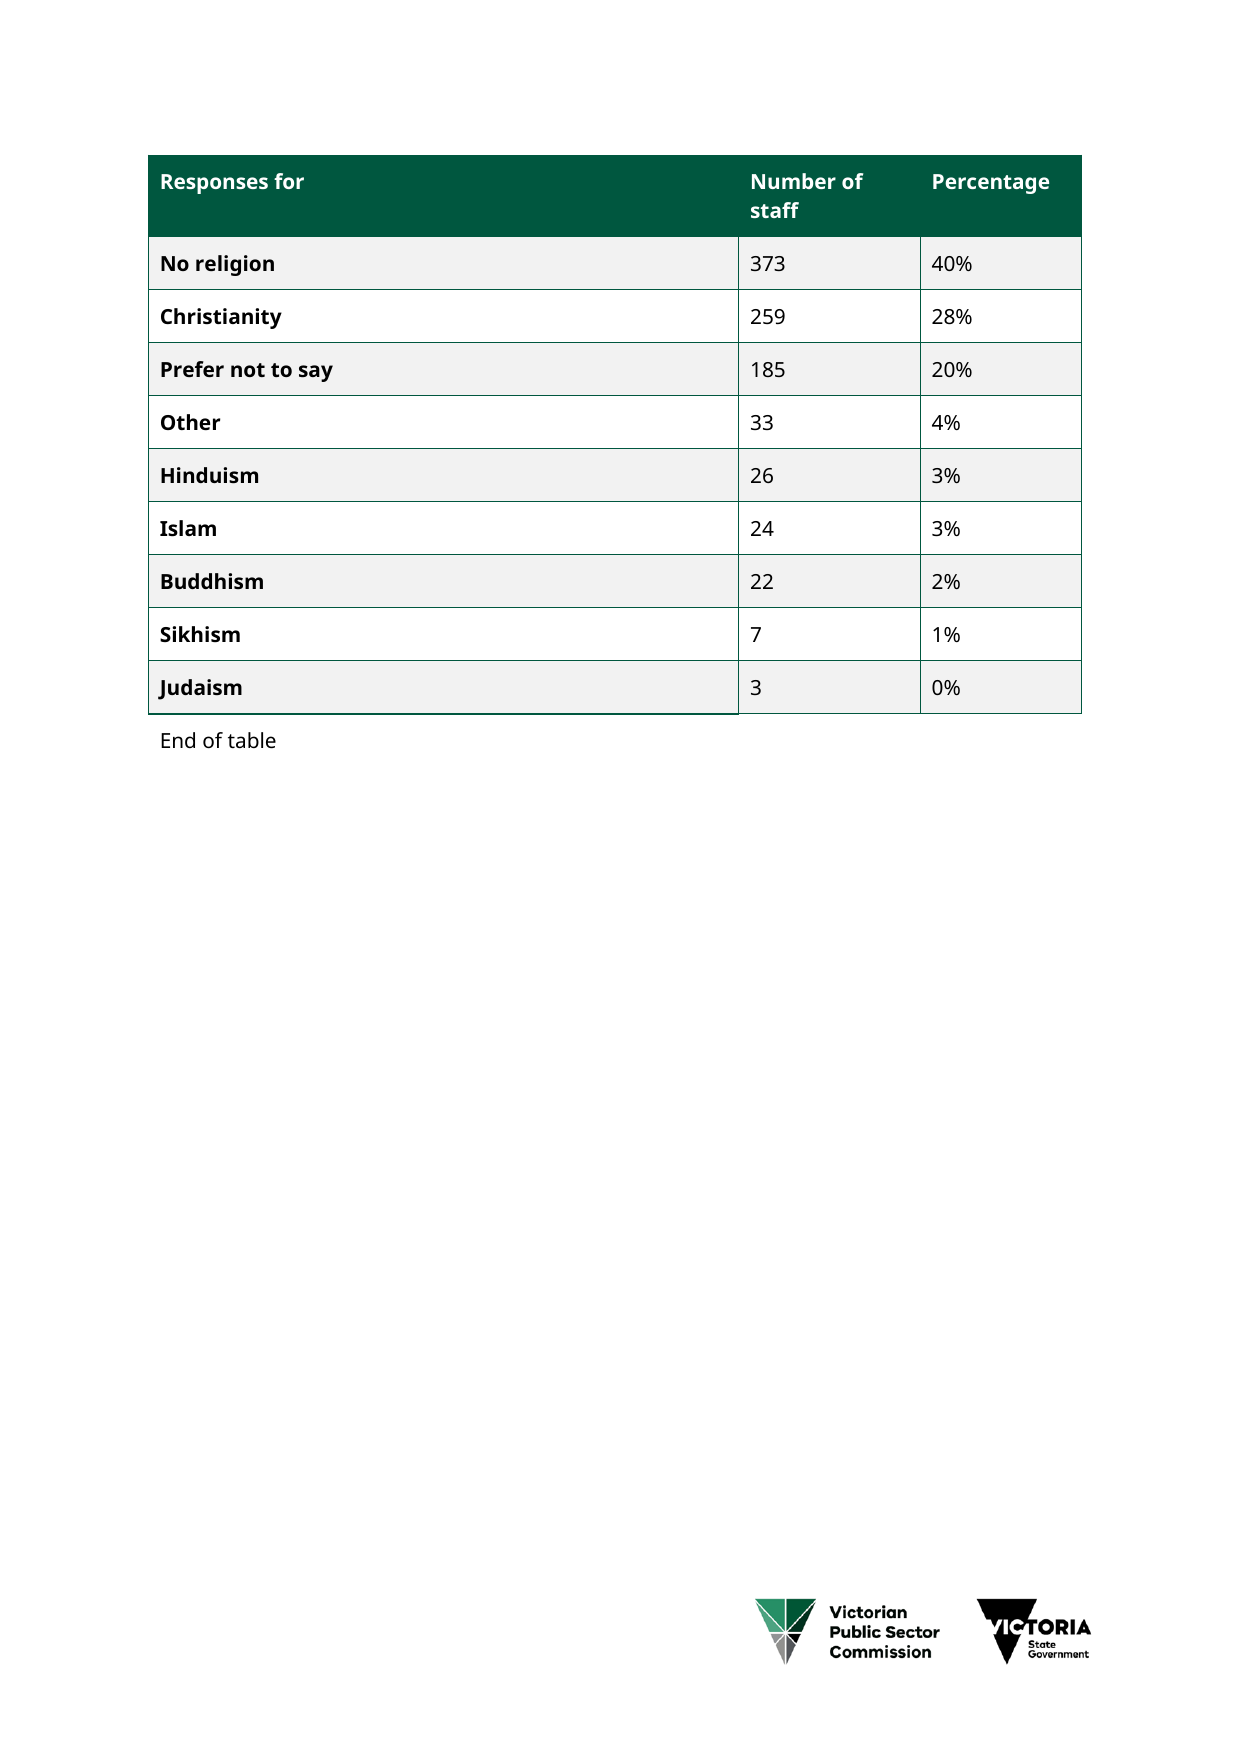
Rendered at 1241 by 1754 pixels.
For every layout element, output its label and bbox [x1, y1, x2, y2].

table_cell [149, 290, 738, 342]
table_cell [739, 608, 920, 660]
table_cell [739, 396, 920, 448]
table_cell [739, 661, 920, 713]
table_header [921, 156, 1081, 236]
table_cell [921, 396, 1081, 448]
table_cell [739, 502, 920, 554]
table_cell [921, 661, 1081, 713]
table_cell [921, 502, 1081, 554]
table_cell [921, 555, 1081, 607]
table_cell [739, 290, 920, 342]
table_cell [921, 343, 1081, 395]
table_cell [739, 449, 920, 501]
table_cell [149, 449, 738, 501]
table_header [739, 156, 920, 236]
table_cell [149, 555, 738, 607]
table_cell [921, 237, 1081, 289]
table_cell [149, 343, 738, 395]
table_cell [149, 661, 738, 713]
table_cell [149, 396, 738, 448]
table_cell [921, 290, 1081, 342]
picture [754, 1598, 1093, 1666]
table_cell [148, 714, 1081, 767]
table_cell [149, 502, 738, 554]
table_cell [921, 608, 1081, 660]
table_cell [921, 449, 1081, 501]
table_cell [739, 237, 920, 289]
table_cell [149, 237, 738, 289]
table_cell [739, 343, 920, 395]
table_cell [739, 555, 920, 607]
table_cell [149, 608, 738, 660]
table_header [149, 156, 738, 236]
